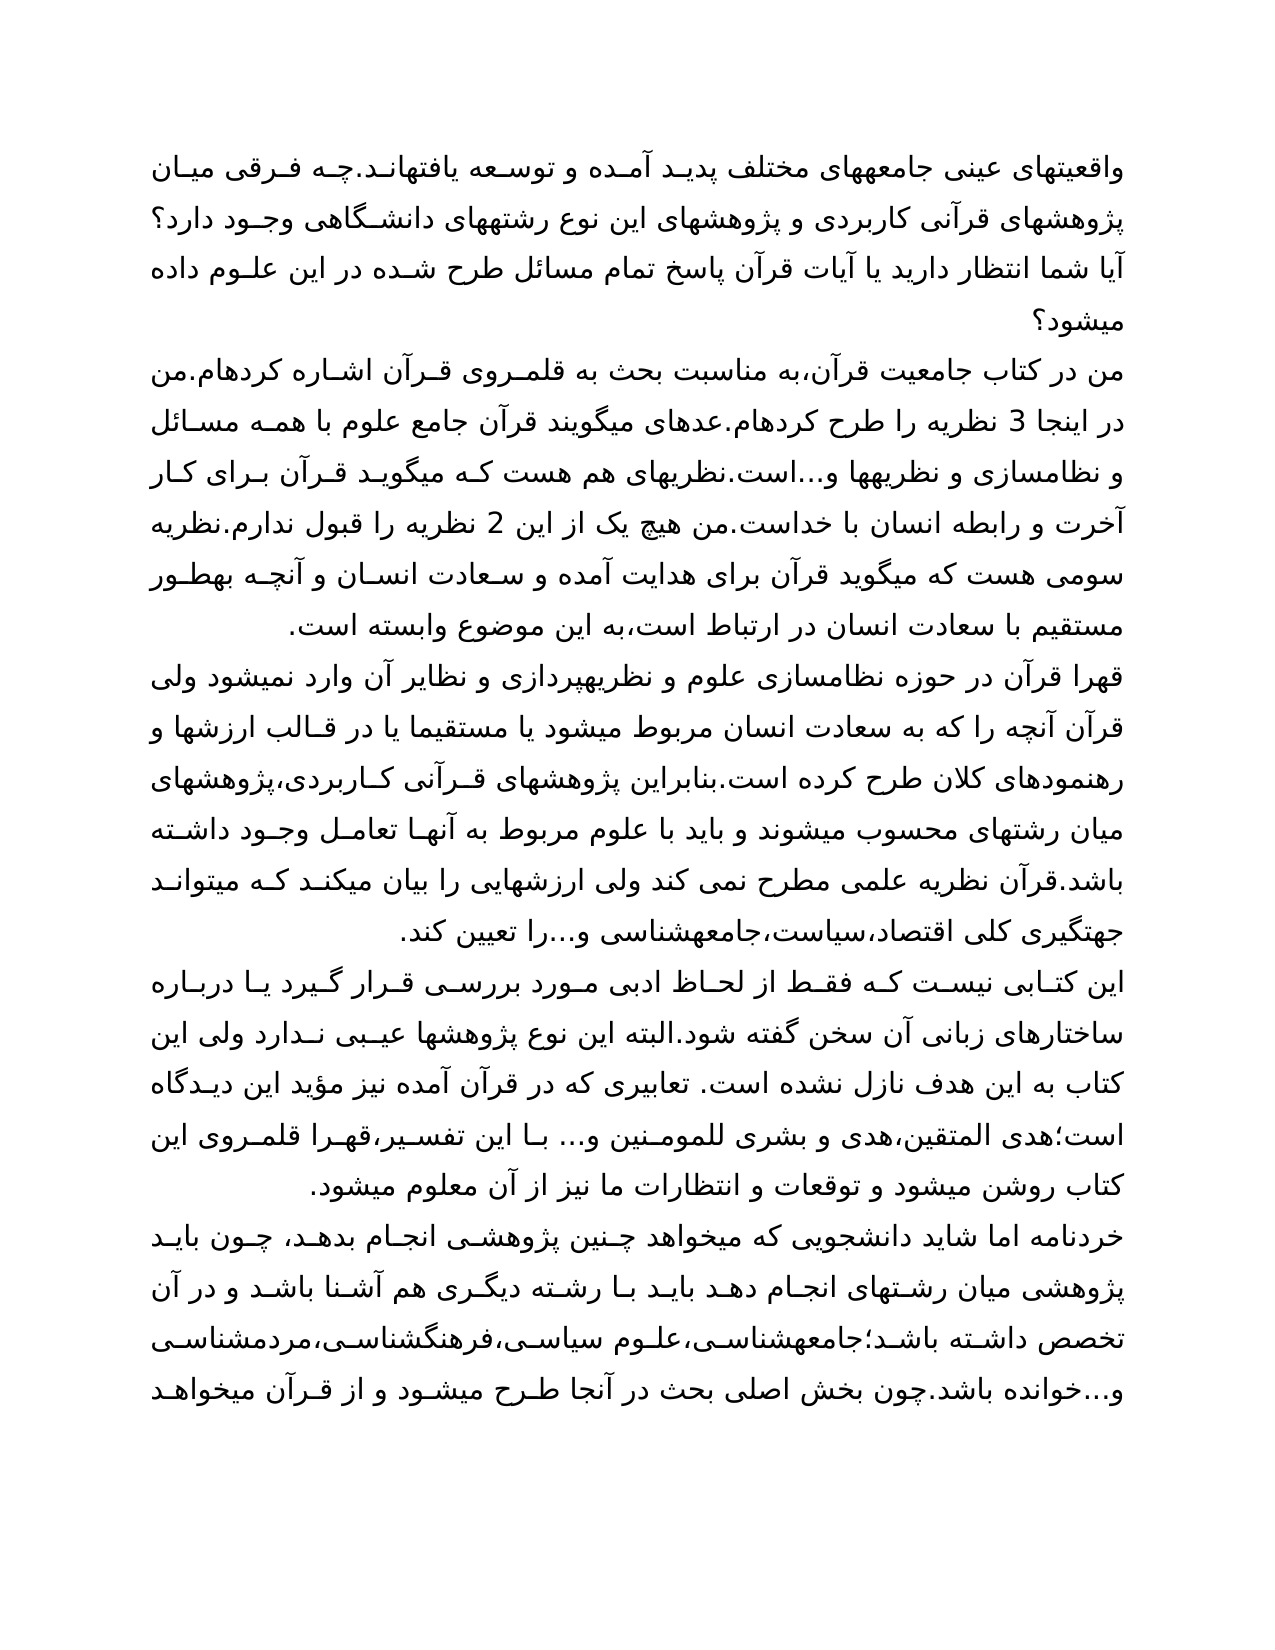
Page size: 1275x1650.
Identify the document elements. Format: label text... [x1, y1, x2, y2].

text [150, 1220, 1125, 1406]
text این کتابی نیست که فقط از لحاظ ادبی مورد بررسی قرار گیرد یا درباره ساختارهای زبانی آن‏ سخن گفته شود.البته این نوع پژوهش‏ها عیبی‏ ندارد ولی این کتاب به این هدف نازل نشده است. تعابیری که در قرآن آمده نیز مؤید این دیدگاه‏ است؛هدی المتقین،هدی و بشری للمومنین و... با این تفسیر،قهرا قلمروی این کتاب روشن می‏شود و توقعات و انتظارات ما نیز از آن معلوم می‏شود. [150, 965, 1125, 1203]
text من در کتاب جامعیت قرآن،به مناسبت‏ بحث به قلمروی قرآن اشاره کرده‏ام.من در اینجا 3 نظریه را طرح کرده‏ام.عده‏ای می‏گویند قرآن‏ جامع علوم با همه مسائل و نظام‏سازی و نظریه‏ها و...است.نظریه‏ای هم هست که می‏گوید قرآن‏ برای کار آخرت و رابطه انسان با خداست.من‏ هیچ یک از این 2 نظریه را قبول ندارم.نظریه‏ سومی هست که می‏گوید قرآن برای هدایت آمده‏ و سعادت انسان و آنچه به‏طور مستقیم با سعادت‏ انسان در ارتباط است،به این موضوع وابسته‏ است. [150, 354, 1125, 642]
text قهرا قرآن در حوزه نظام‏سازی علوم و نظریه‏پردازی و نظایر آن وارد نمی‏شود ولی قرآن‏ آنچه را که به سعادت انسان مربوط می‏شود یا مستقیما یا در قالب ارزش‏ها و رهنمودهای کلان‏ طرح کرده است.بنابراین پژوهش‏های قرآنی‏ کاربردی،پژوهش‏های میان رشته‏ای محسوب‏ می‏شوند و باید با علوم مربوط به آنها تعامل وجود داشته باشد.قرآن نظریه علمی مطرح نمی کند ولی ارزش‏هایی را بیان می‏کند که می‏تواند جهت‏گیری کلی اقتصاد،سیاست،جامعه‏شناسی‏ و...را تعیین کند. [150, 659, 1125, 948]
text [150, 150, 1125, 337]
